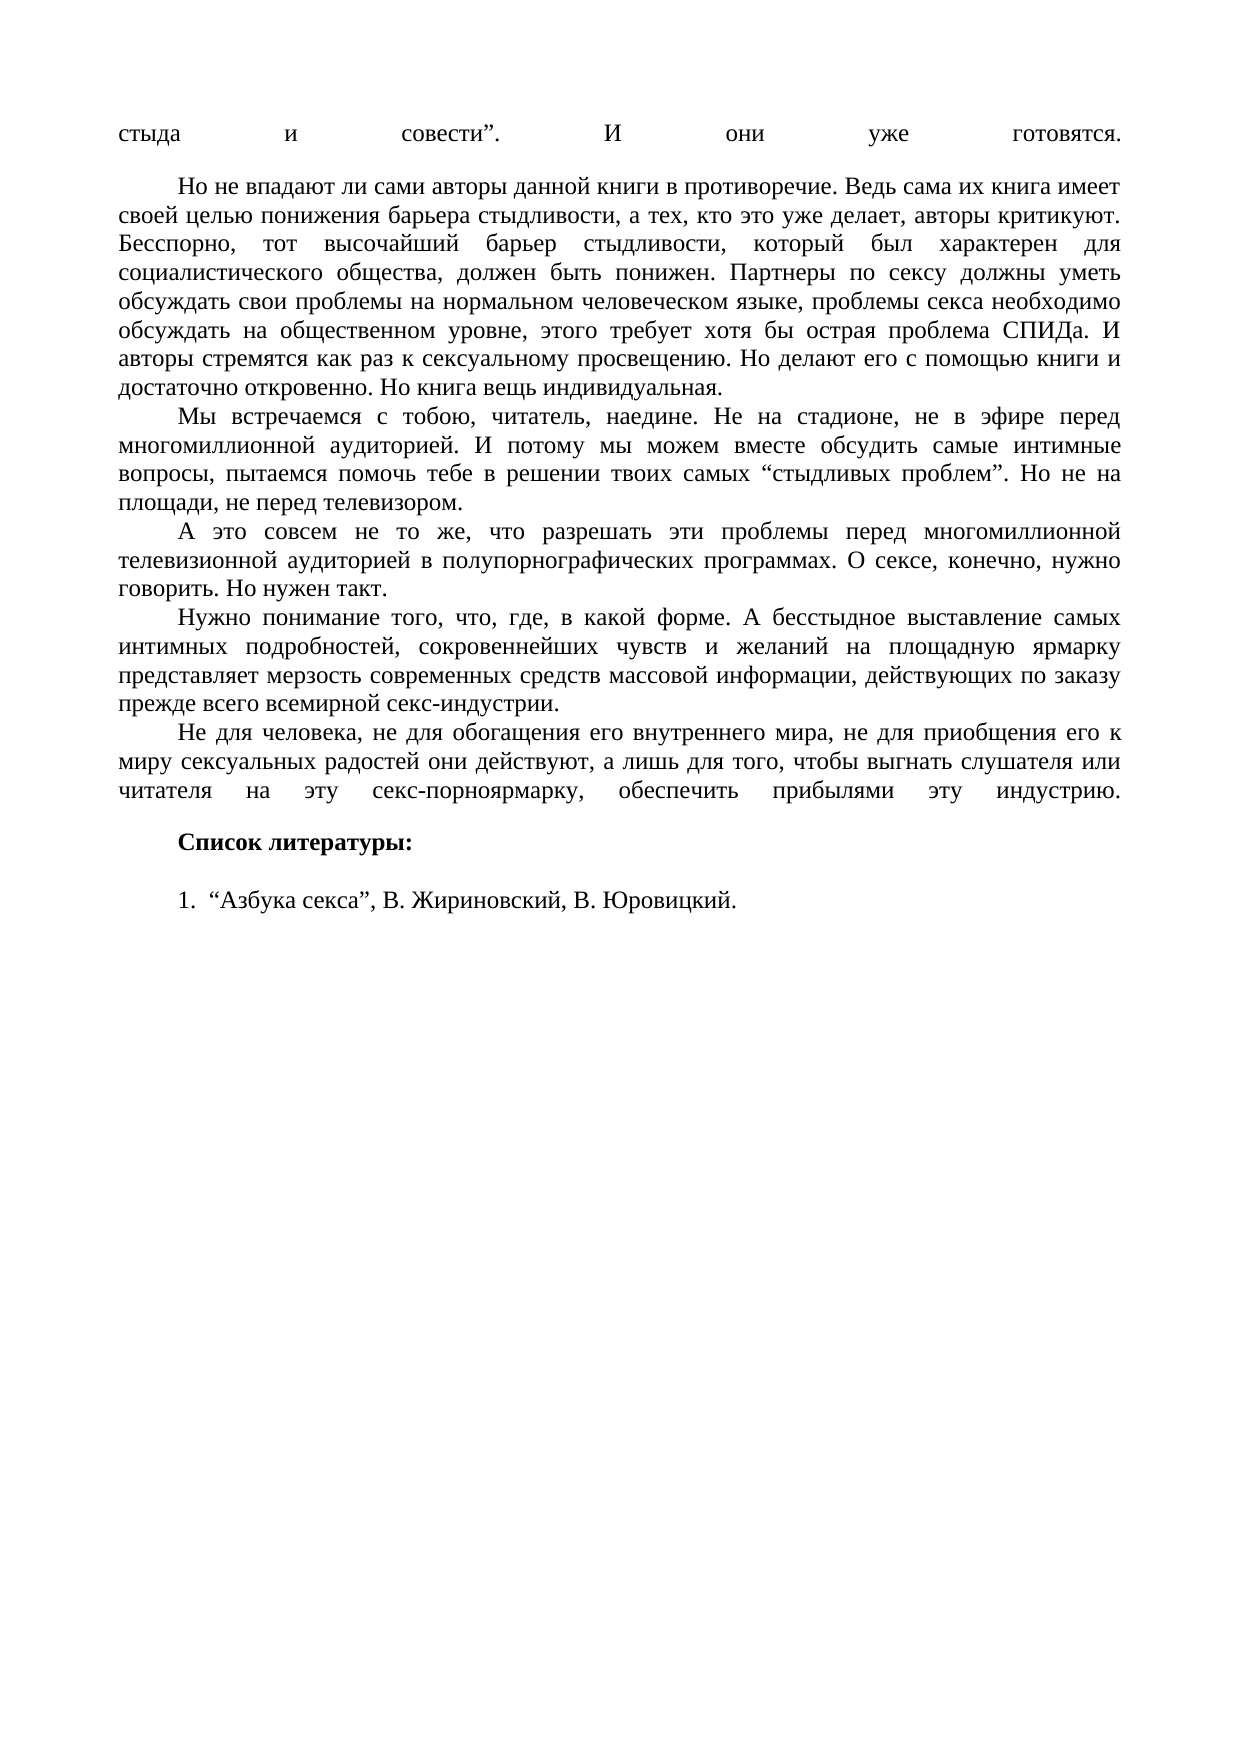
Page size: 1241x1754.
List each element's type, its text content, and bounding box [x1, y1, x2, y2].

text А это совсем не то же, что разрешать эти проблемы перед многомиллионной телевизионной аудиторией в полупорнографических программах. О сексе, конечно, нужно говорить. Но нужен такт. [118, 516, 1122, 602]
text Мы встречаемся с тобою, читатель, наедине. Не на стадионе, не в эфире перед многомиллионной аудиторией. И потому мы можем вместе обсудить самые интимные вопросы, пытаемся помочь тебе в решении твоих самых “стыдливых проблем”. Но не на площади, не перед телевизором. [118, 401, 1122, 516]
text Не для человека, не для обогащения его внутреннего мира, не для приобщения его к миру сексуальных радостей они действуют, а лишь для того, чтобы выгнать слушателя или читателя на эту секс-порноярмарку, обеспечить прибылями эту индустрию. [118, 717, 1122, 827]
text Нужно понимание того, что, где, в какой форме. А бесстыдное выставление самых интимных подробностей, сокровеннейших чувств и желаний на площадную ярмарку представляет мерзость современных средств массовой информации, действующих по заказу прежде всего всемирной секс-индустрии. [118, 602, 1122, 717]
text 1. “Азбука секса”, В. Жириновский, В. Юровицкий. [118, 885, 1122, 914]
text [118, 118, 1122, 171]
text Но не впадают ли сами авторы данной книги в противоречие. Ведь сама их книга имеет своей целью понижения барьера стыдливости, а тех, кто это уже делает, авторы критикуют. Бесспорно, тот высочайший барьер стыдливости, который был характерен для социалистического общества, должен быть понижен. Партнеры по сексу должны уметь обсуждать свои проблемы на нормальном человеческом языке, проблемы секса необходимо обсуждать на общественном уровне, этого требует хотя бы острая проблема СПИДа. И авторы стремятся как раз к сексуальному просвещению. Но делают его с помощью книги и достаточно откровенно. Но книга вещь индивидуальная. [118, 171, 1122, 401]
text Список литературы: [118, 827, 1122, 856]
